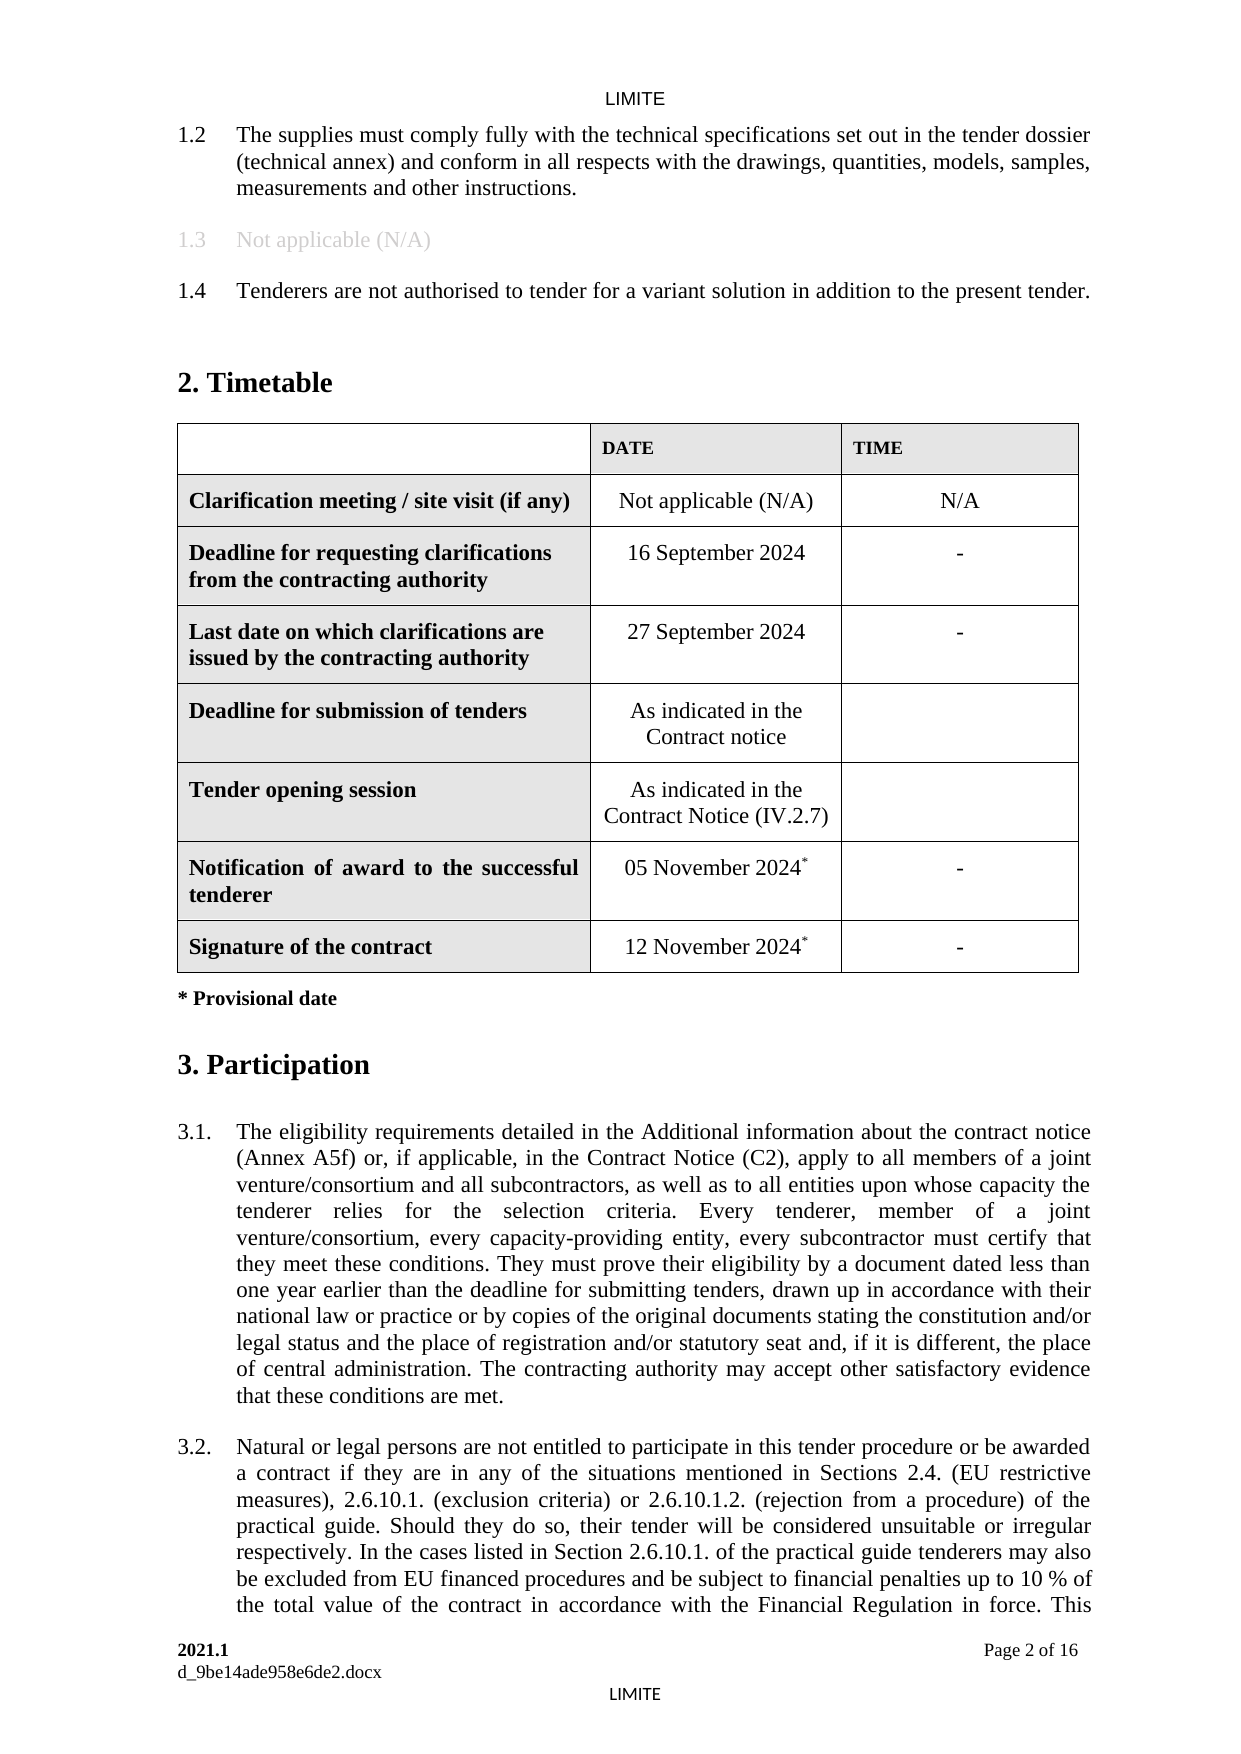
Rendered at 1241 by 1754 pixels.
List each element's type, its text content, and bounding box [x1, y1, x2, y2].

table_cell - [842, 527, 1078, 604]
table_cell Tender opening session [178, 763, 590, 841]
table_cell N/A [842, 475, 1078, 526]
table_cell Deadline for submission of tenders [178, 684, 590, 762]
table_cell [842, 684, 1078, 762]
subtitle 1.3 Not applicable (N/A) [177, 226, 1092, 252]
table_header [178, 424, 590, 473]
subtitle 2. Timetable [177, 365, 1092, 398]
subtitle 3.1. The eligibility requirements detailed in the Additional information about the contract notice (Annex A5f) or, if applicable, in the Contract Notice (C2), apply to all members of a joint venture/consortium and all subcontractors, as well as to all entities upon whose capacity the tenderer relies for the selection criteria. Every tenderer, member of a joint venture/consortium, every capacity-providing entity, every subcontractor must certify that they meet these conditions. They must prove their eligibility by a document dated less than one year earlier than the deadline for submitting tenders, drawn up in accordance with their national law or practice or by copies of the original documents stating the constitution and/or legal status and the place of registration and/or statutory seat and, if it is different, the place of central administration. The contracting authority may accept other satisfactory evidence that these conditions are met. [177, 1118, 1092, 1408]
subtitle 1.4 Tenderers are not authorised to tender for a variant solution in addition to the present tender. [177, 277, 1092, 327]
table_cell As indicated in the Contract Notice (IV.2.7) [591, 763, 841, 841]
table_cell Deadline for requesting clarifications from the contracting authority [178, 527, 590, 604]
table_cell - [842, 606, 1078, 683]
subtitle 3. Participation [177, 1047, 1092, 1081]
table_cell Clarification meeting / site visit (if any) [178, 475, 590, 526]
table_header DATE [591, 424, 841, 473]
table_cell 16 September 2024 [591, 527, 841, 604]
table_header TIME [842, 424, 1078, 473]
table_cell 05 November 2024* [591, 842, 841, 919]
table_cell - [842, 842, 1078, 919]
table_cell Signature of the contract [178, 921, 590, 972]
table_cell Last date on which clarifications are issued by the contracting authority [178, 606, 590, 683]
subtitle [177, 1433, 1092, 1617]
subtitle 1.2 The supplies must comply fully with the technical specifications set out in the tender dossier (technical annex) and conform in all respects with the drawings, quantities, models, samples, measurements and other instructions. [177, 122, 1092, 201]
table_cell Not applicable (N/A) [591, 475, 841, 526]
table_cell As indicated in the Contract notice [591, 684, 841, 762]
table_cell [842, 763, 1078, 841]
text * Provisional date [177, 986, 1092, 1009]
table_cell Notification of award to the successful tenderer [178, 842, 590, 919]
table_cell 27 September 2024 [591, 606, 841, 683]
table_cell 12 November 2024* [591, 921, 841, 972]
table_cell - [842, 921, 1078, 972]
